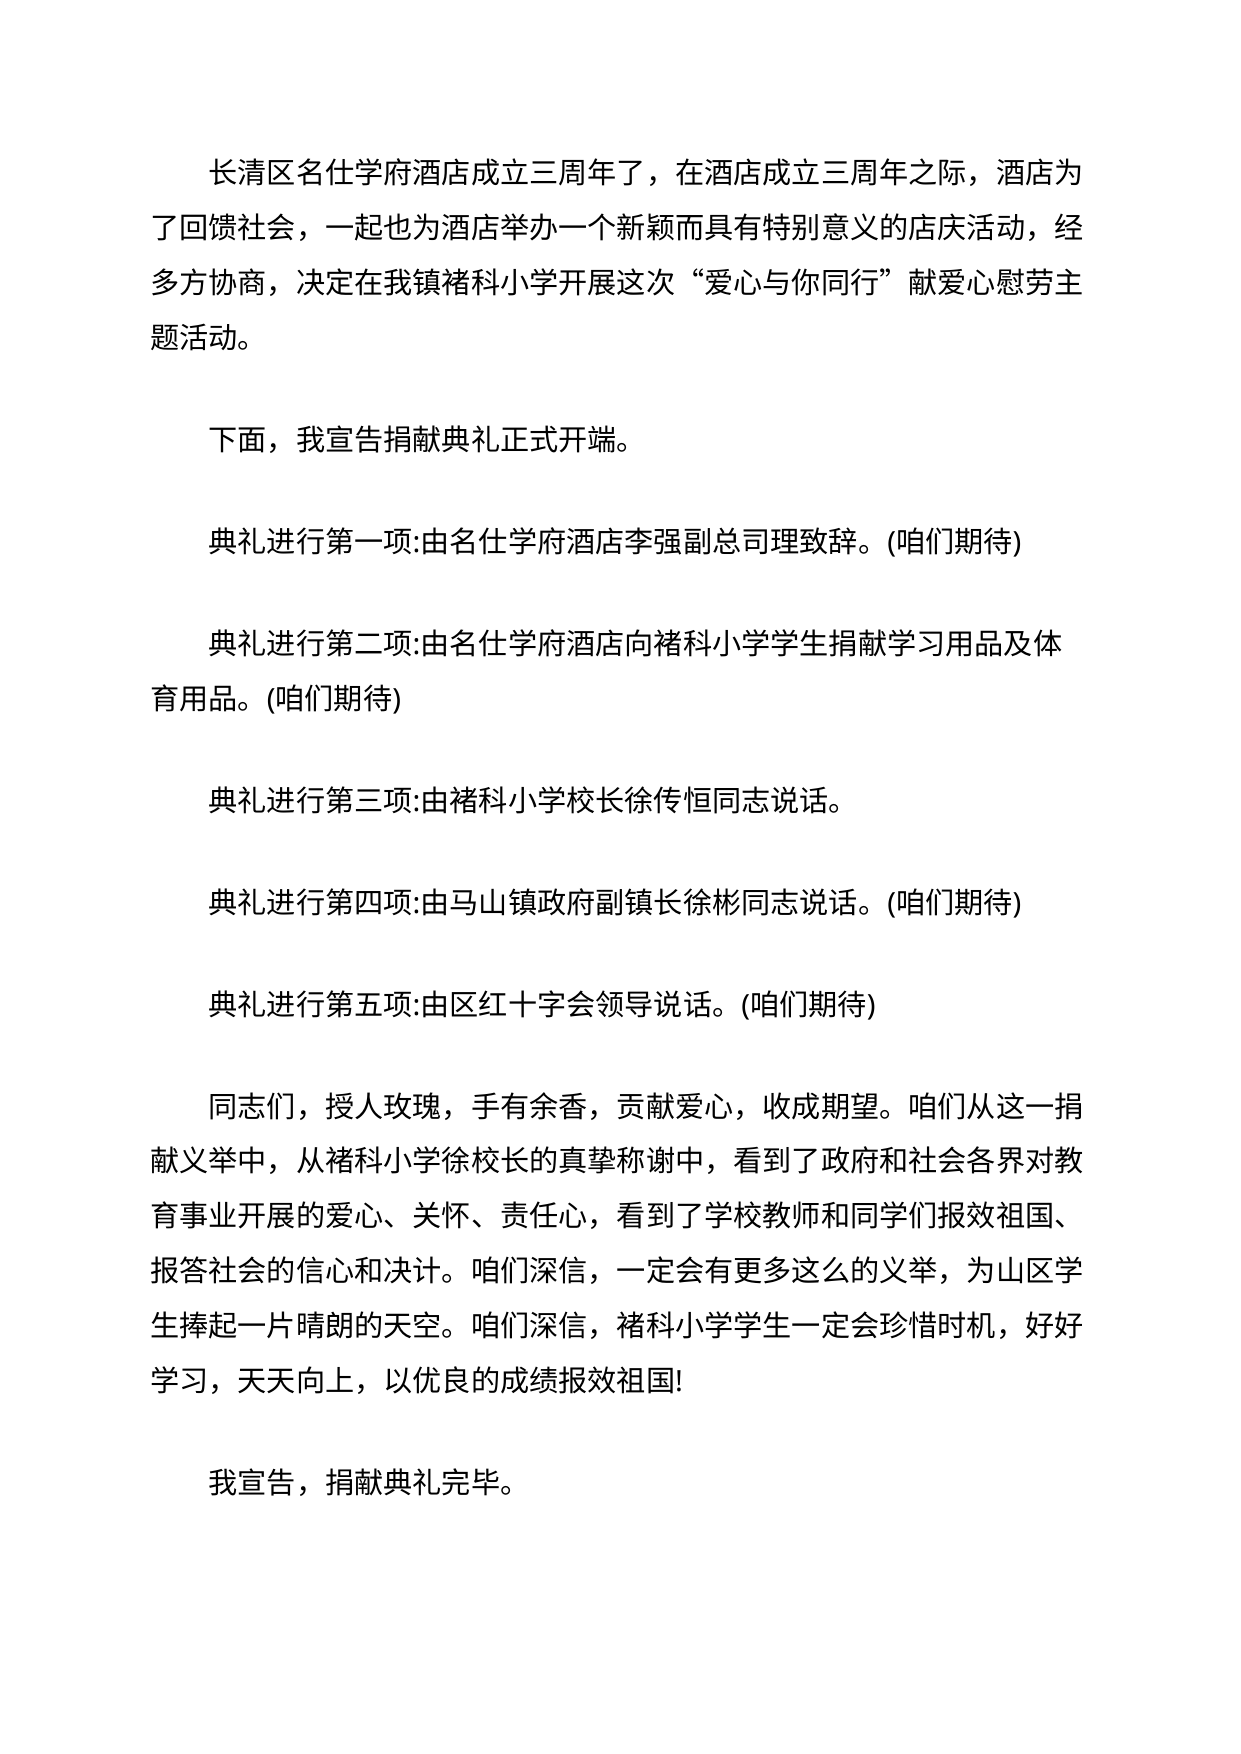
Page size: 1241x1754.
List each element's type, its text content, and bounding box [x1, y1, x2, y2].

text 同志们，授人玫瑰，手有余香，贡献爱心，收成期望。咱们从这一捐献义举中，从褚科小学徐校长的真挚称谢中，看到了政府和社会各界对教育事业开展的爱心、关怀、责任心，看到了学校教师和同学们报效祖国、报答社会的信心和决计。咱们深信，一定会有更多这么的义举，为山区学生捧起一片晴朗的天空。咱们深信，褚科小学学生一定会珍惜时机，好好学习，天天向上，以优良的成绩报效祖国! [150, 1083, 1090, 1400]
text 我宣告，捐献典礼完毕。 [150, 1459, 1090, 1502]
text 典礼进行第四项:由马山镇政府副镇长徐彬同志说话。(咱们期待) [150, 879, 1090, 922]
text 下面，我宣告捐献典礼正式开端。 [150, 416, 1090, 459]
text 典礼进行第二项:由名仕学府酒店向褚科小学学生捐献学习用品及体育用品。(咱们期待) [150, 620, 1090, 718]
text 典礼进行第三项:由褚科小学校长徐传恒同志说话。 [150, 777, 1090, 819]
text 长清区名仕学府酒店成立三周年了，在酒店成立三周年之际，酒店为了回馈社会，一起也为酒店举办一个新颖而具有特别意义的店庆活动，经多方协商，决定在我镇褚科小学开展这次“爱心与你同行”献爱心慰劳主题活动。 [150, 150, 1090, 357]
text 典礼进行第五项:由区红十字会领导说话。(咱们期待) [150, 981, 1090, 1023]
text 典礼进行第一项:由名仕学府酒店李强副总司理致辞。(咱们期待) [150, 518, 1090, 561]
